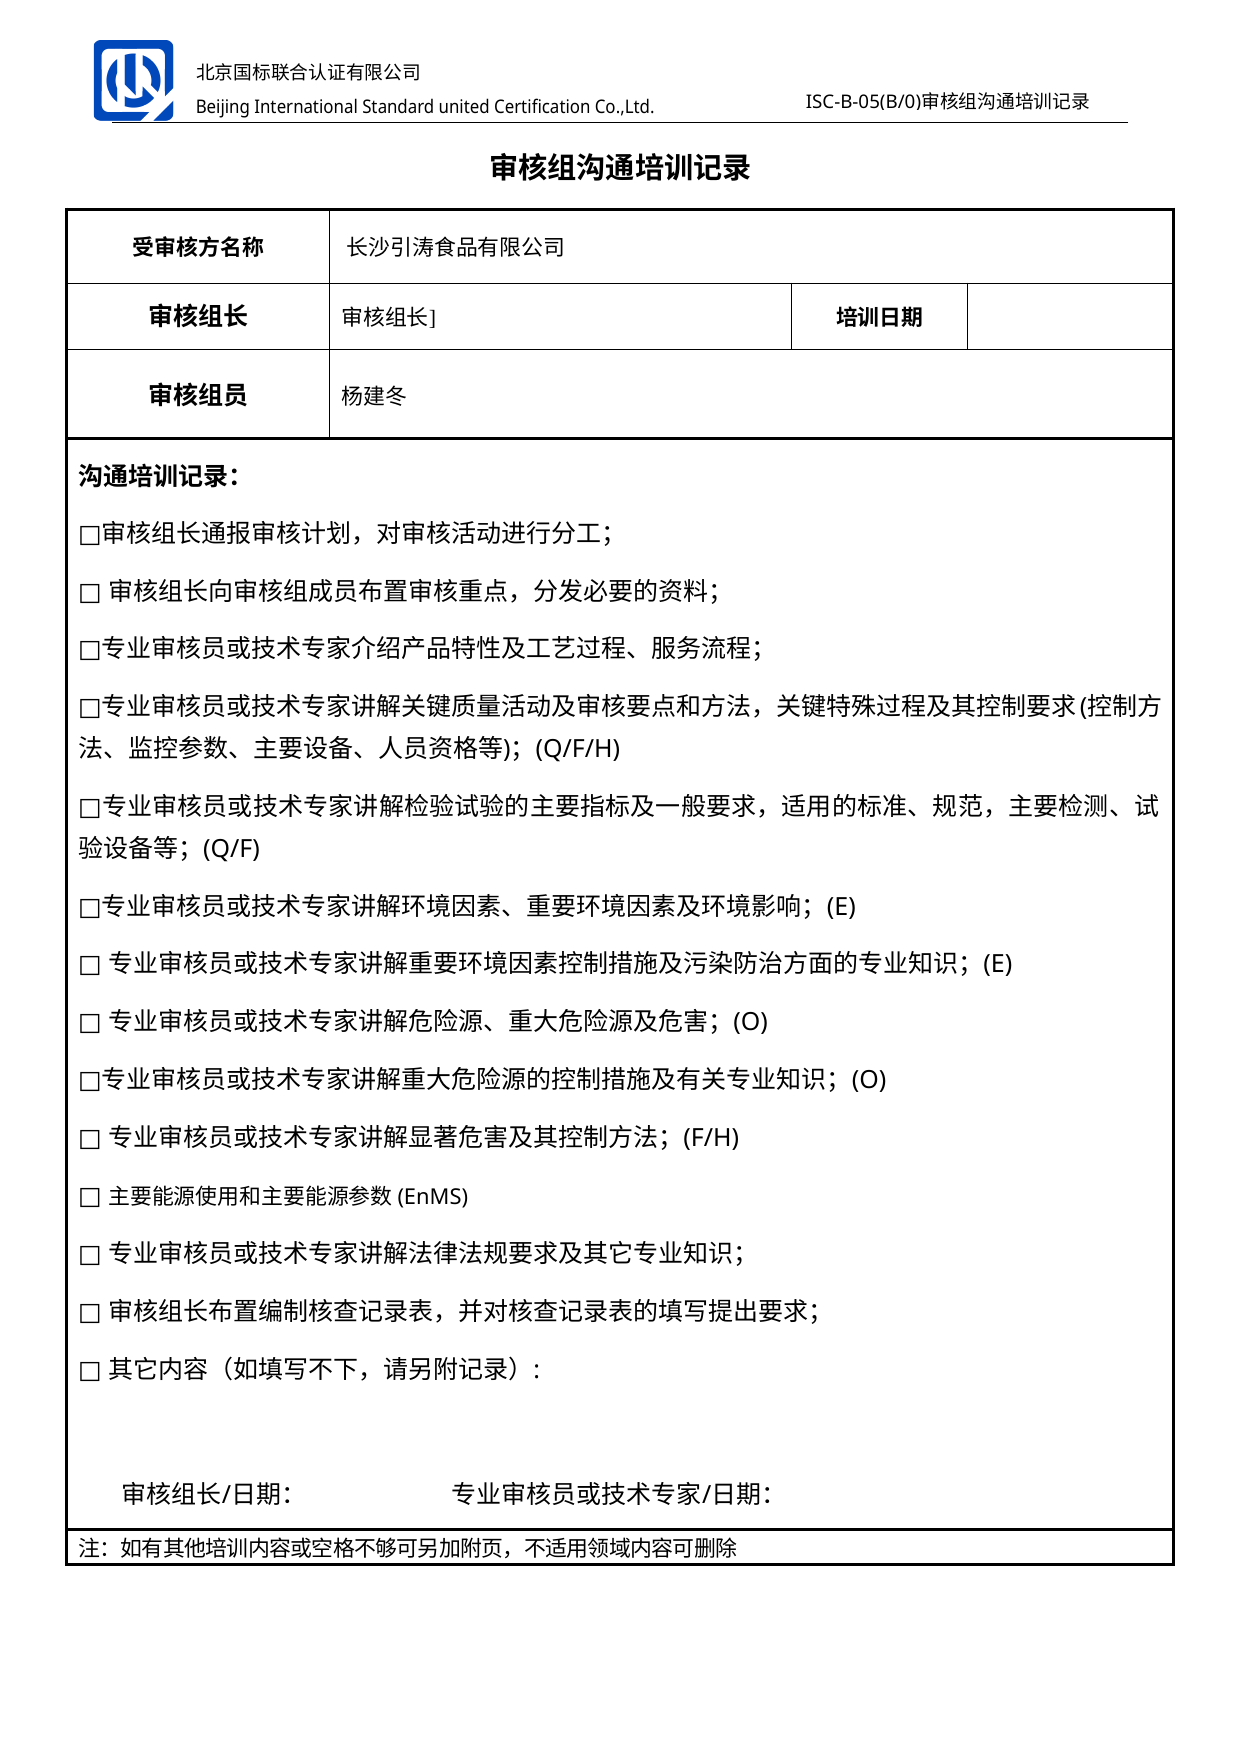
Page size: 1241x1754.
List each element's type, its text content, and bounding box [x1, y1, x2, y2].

table_cell 培训日期 [792, 284, 967, 349]
table_cell 审核组长] [330, 284, 791, 349]
table_cell [968, 284, 1172, 349]
text 审核组沟通培训记录 [112, 144, 1128, 186]
table_header 长沙引涛食品有限公司 [330, 211, 1172, 282]
table_cell 审核组长 [68, 284, 329, 349]
table_cell 注：如有其他培训内容或空格不够可另加附页，不适用领域内容可删除 [68, 1531, 1172, 1563]
table_header 受审核方名称 [68, 211, 329, 282]
picture [93, 40, 174, 121]
table_cell 沟通培训记录： □审核组长通报审核计划，对审核活动进行分工； □ 审核组长向审核组成员布置审核重点，分发必要的资料； □专业审核员或技术专家介绍产品特性及工艺过程、服务流程； □专业审核员或技术专家讲解关键质量活动及审核要点和方法，关键特殊过程及其控制要求(控制方法、监控参数、主要设备、人员资格等)；(Q/F/H) □专业审核员或技术专家讲解检验试验的主要指标及一般要求，适用的标准、规范，主要检测、试验设备等；(Q/F) □专业审核员或技术专家讲解环境因素、重要环境因素及环境影响；(E) □ 专业审核员或技术专家讲解重要环境因素控制措施及污染防治方面的专业知识；(E) □ 专业审核员或技术专家讲解危险源、重大危险源及危害；(O) □专业审核员或技术专家讲解重大危险源的控制措施及有关专业知识；(O) □ 专业审核员或技术专家讲解显著危害及其控制方法；(F/H) □ 主要能源使用和主要能源参数 (EnMS) □ 专业审核员或技术专家讲解法律法规要求及其它专业知识； □ 审核组长布置编制核查记录表，并对核查记录表的填写提出要求； □ 其它内容（如填写不下，请另附记录）: 审核组长/日期： 专业审核员或技术专家/日期： [68, 440, 1172, 1528]
table_cell 审核组员 [68, 350, 329, 437]
table_cell 杨建冬 [330, 350, 1172, 437]
